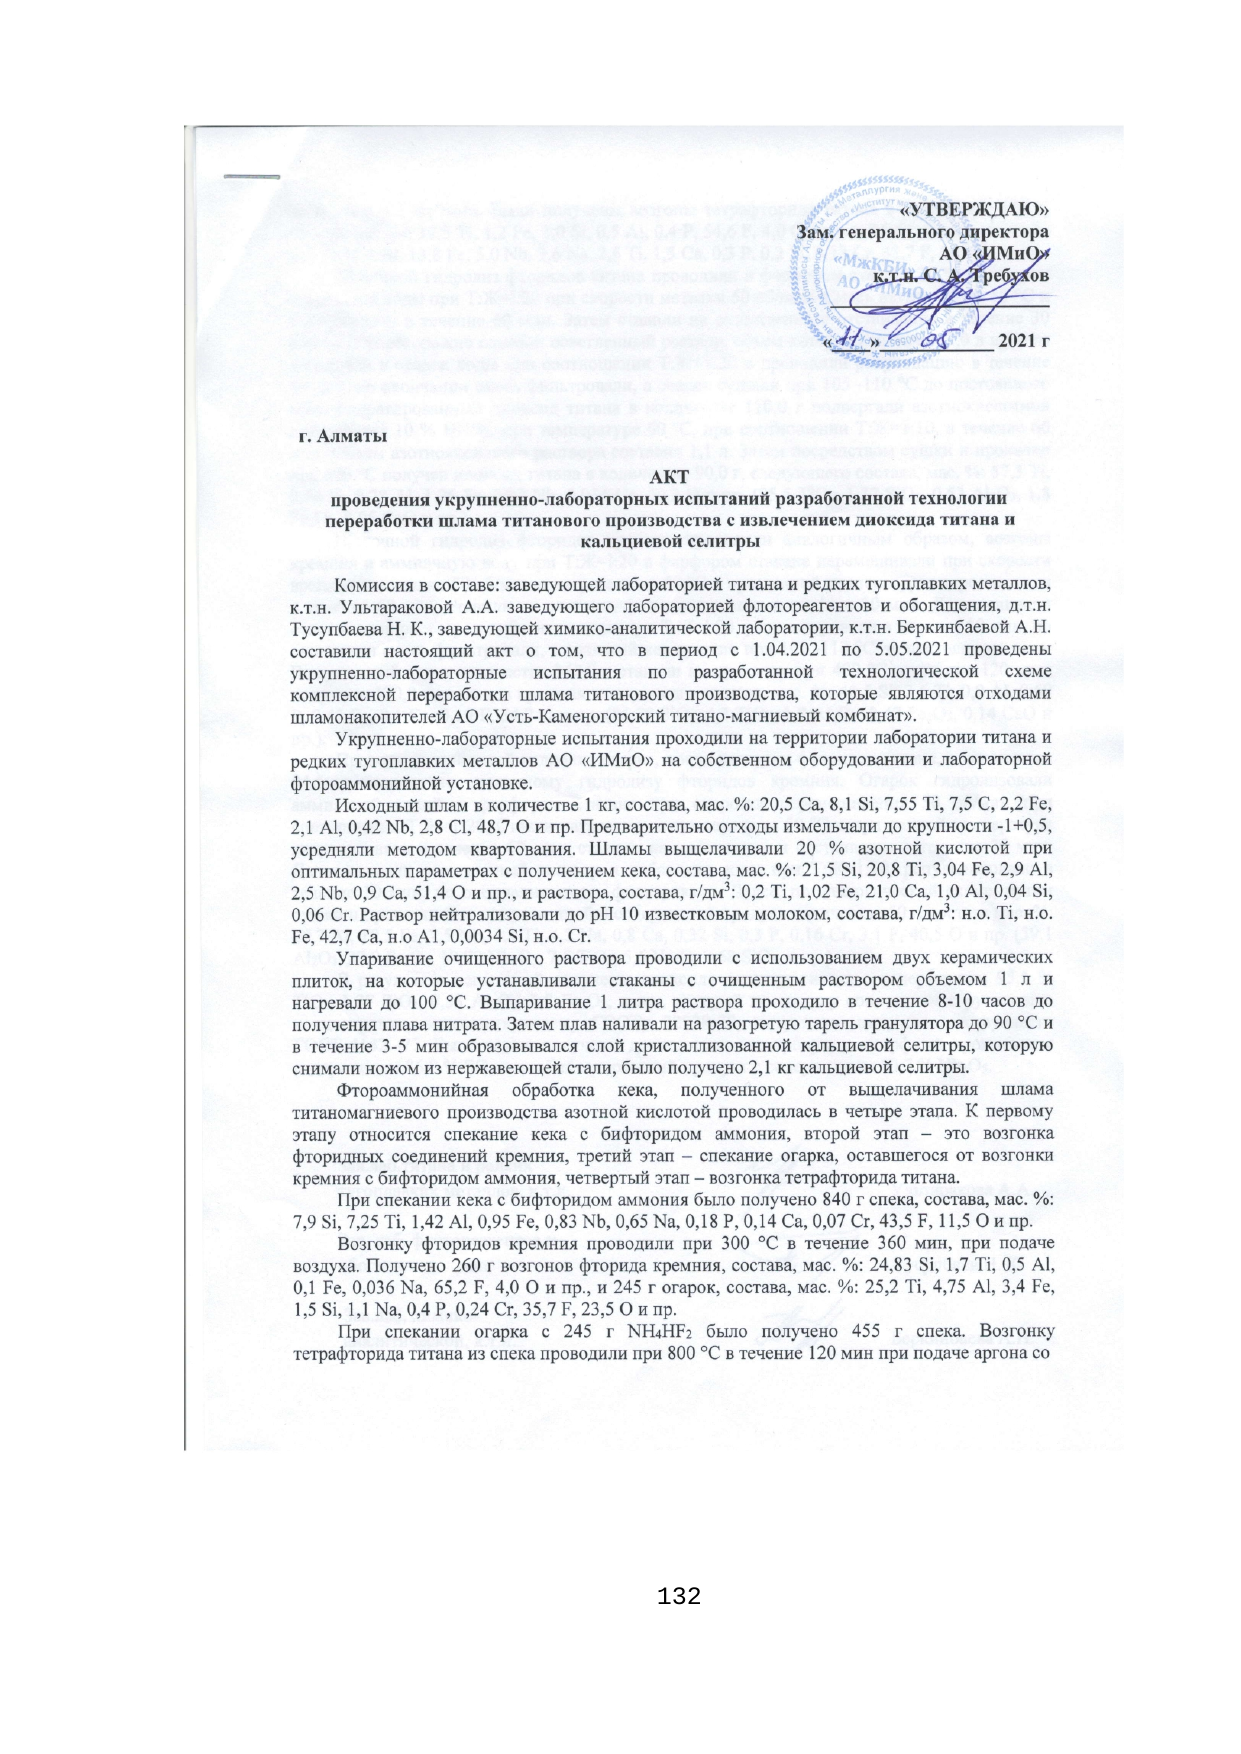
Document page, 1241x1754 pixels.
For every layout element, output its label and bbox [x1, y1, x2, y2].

picture [177, 118, 1124, 1457]
